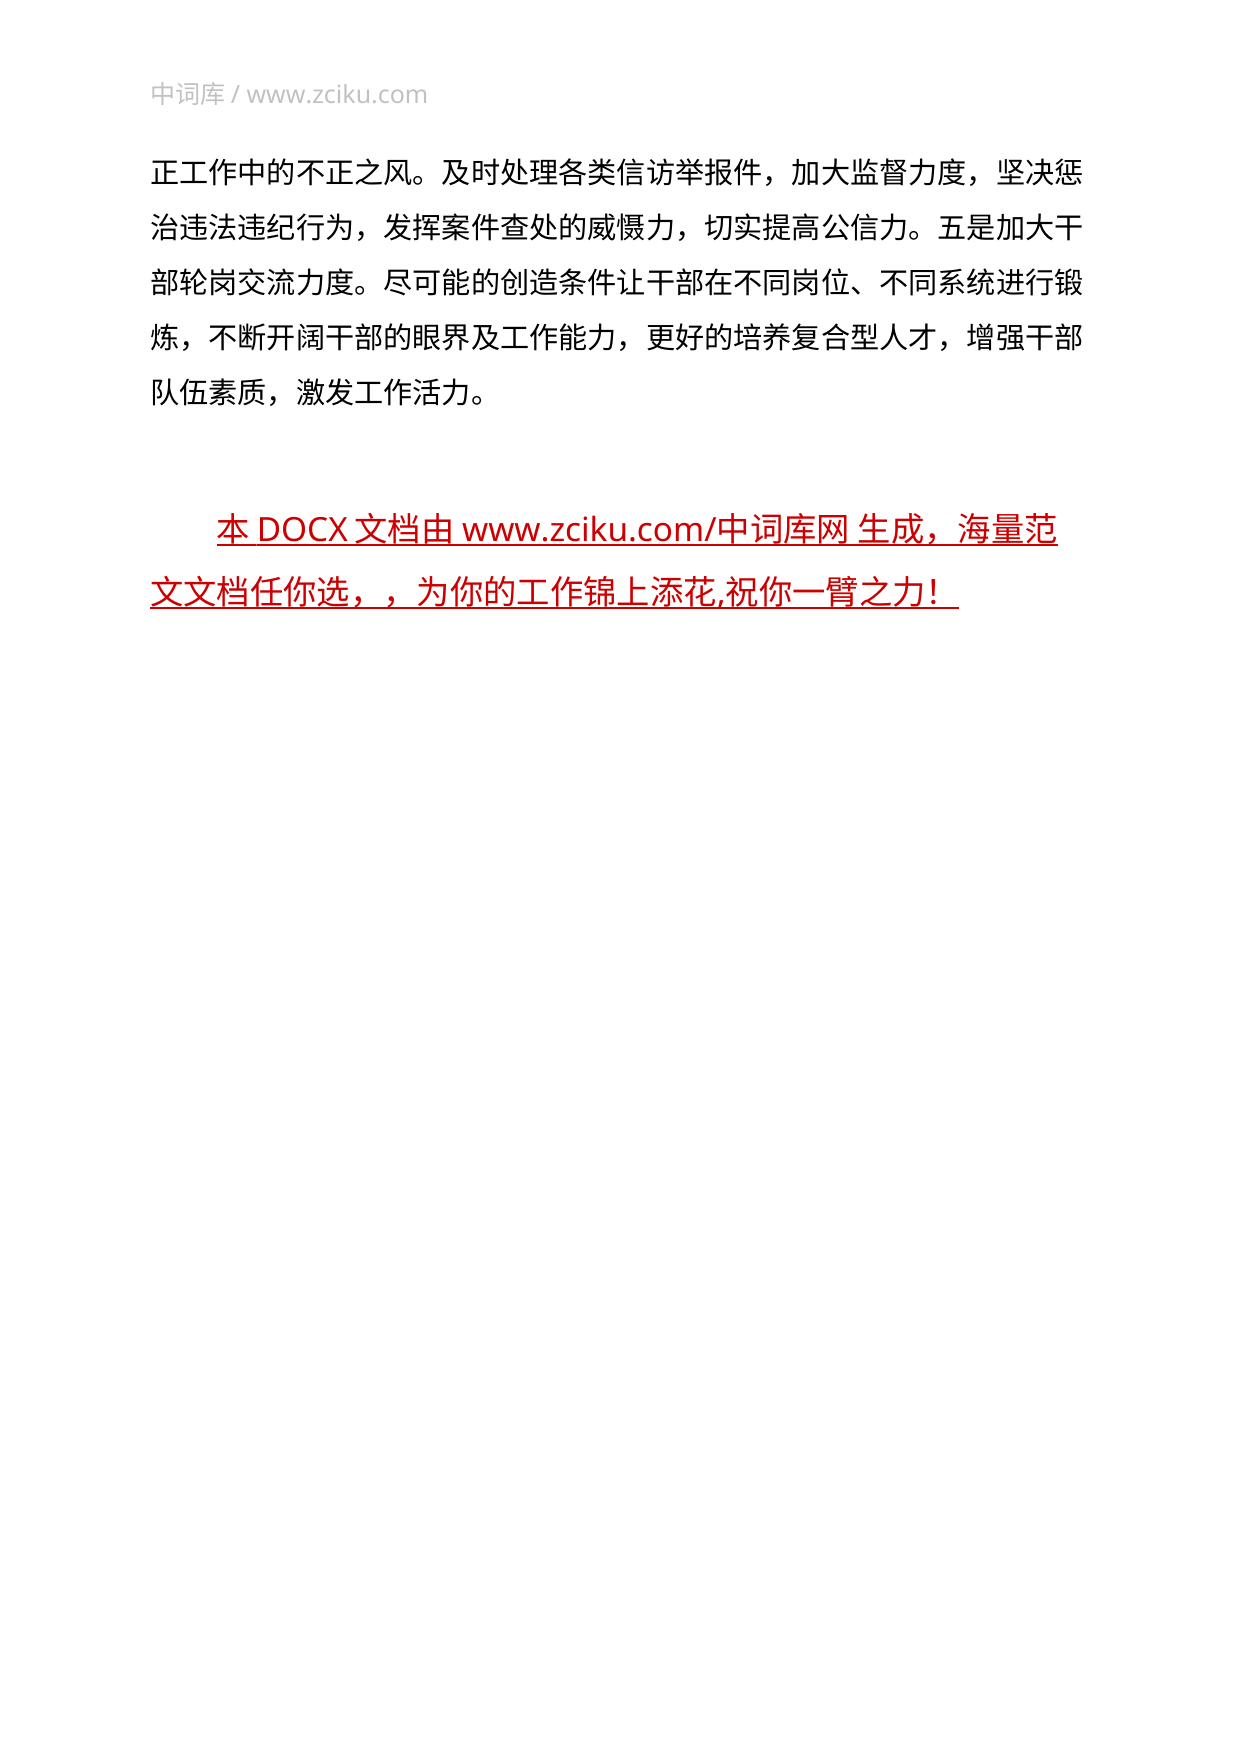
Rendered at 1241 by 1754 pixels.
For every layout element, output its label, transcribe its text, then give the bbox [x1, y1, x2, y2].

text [150, 150, 1090, 412]
text 本DOCX文档由 www.zciku.com/中词库网 生成，海量范文文档任你选，，为你的工作锦上添花,祝你一臂之力！ [150, 503, 1090, 614]
